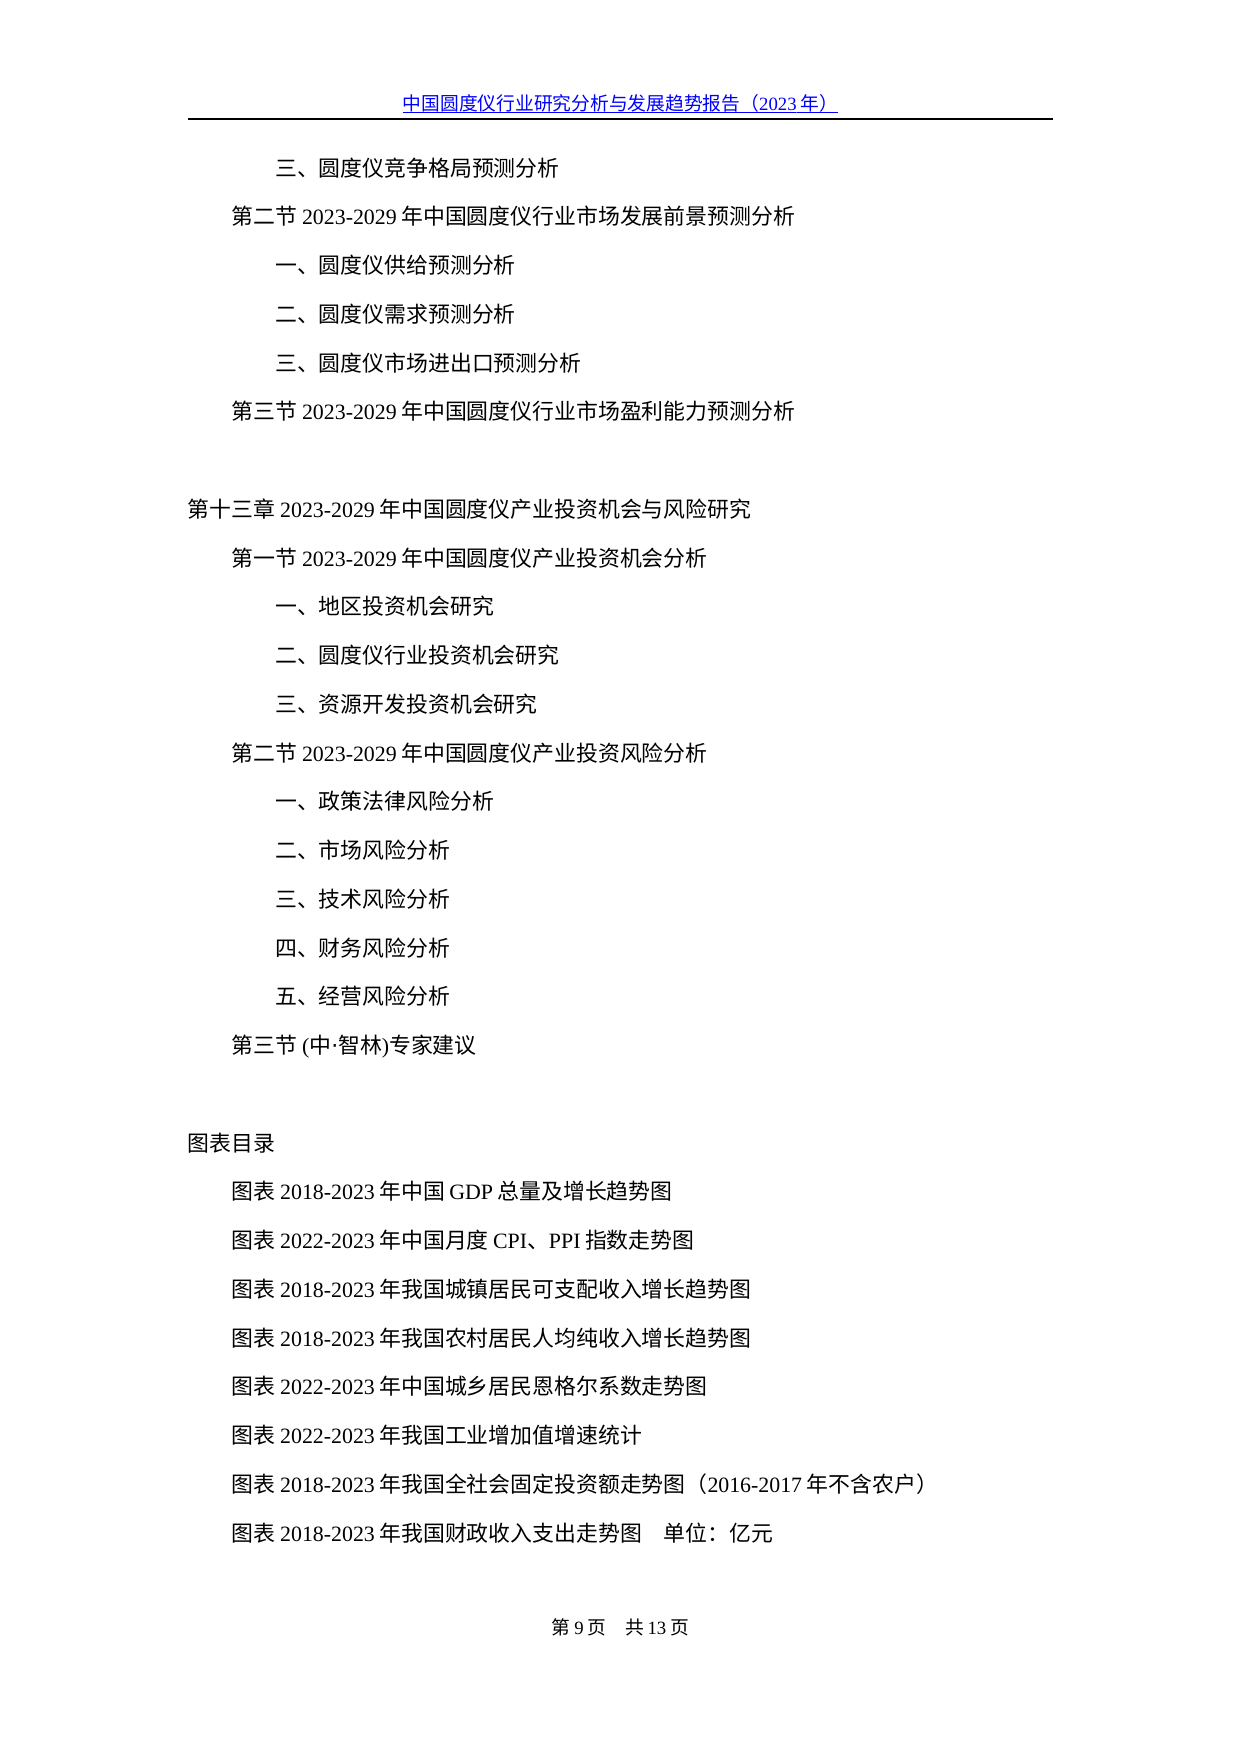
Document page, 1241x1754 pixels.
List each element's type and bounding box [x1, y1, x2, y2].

text [187, 150, 1053, 1548]
